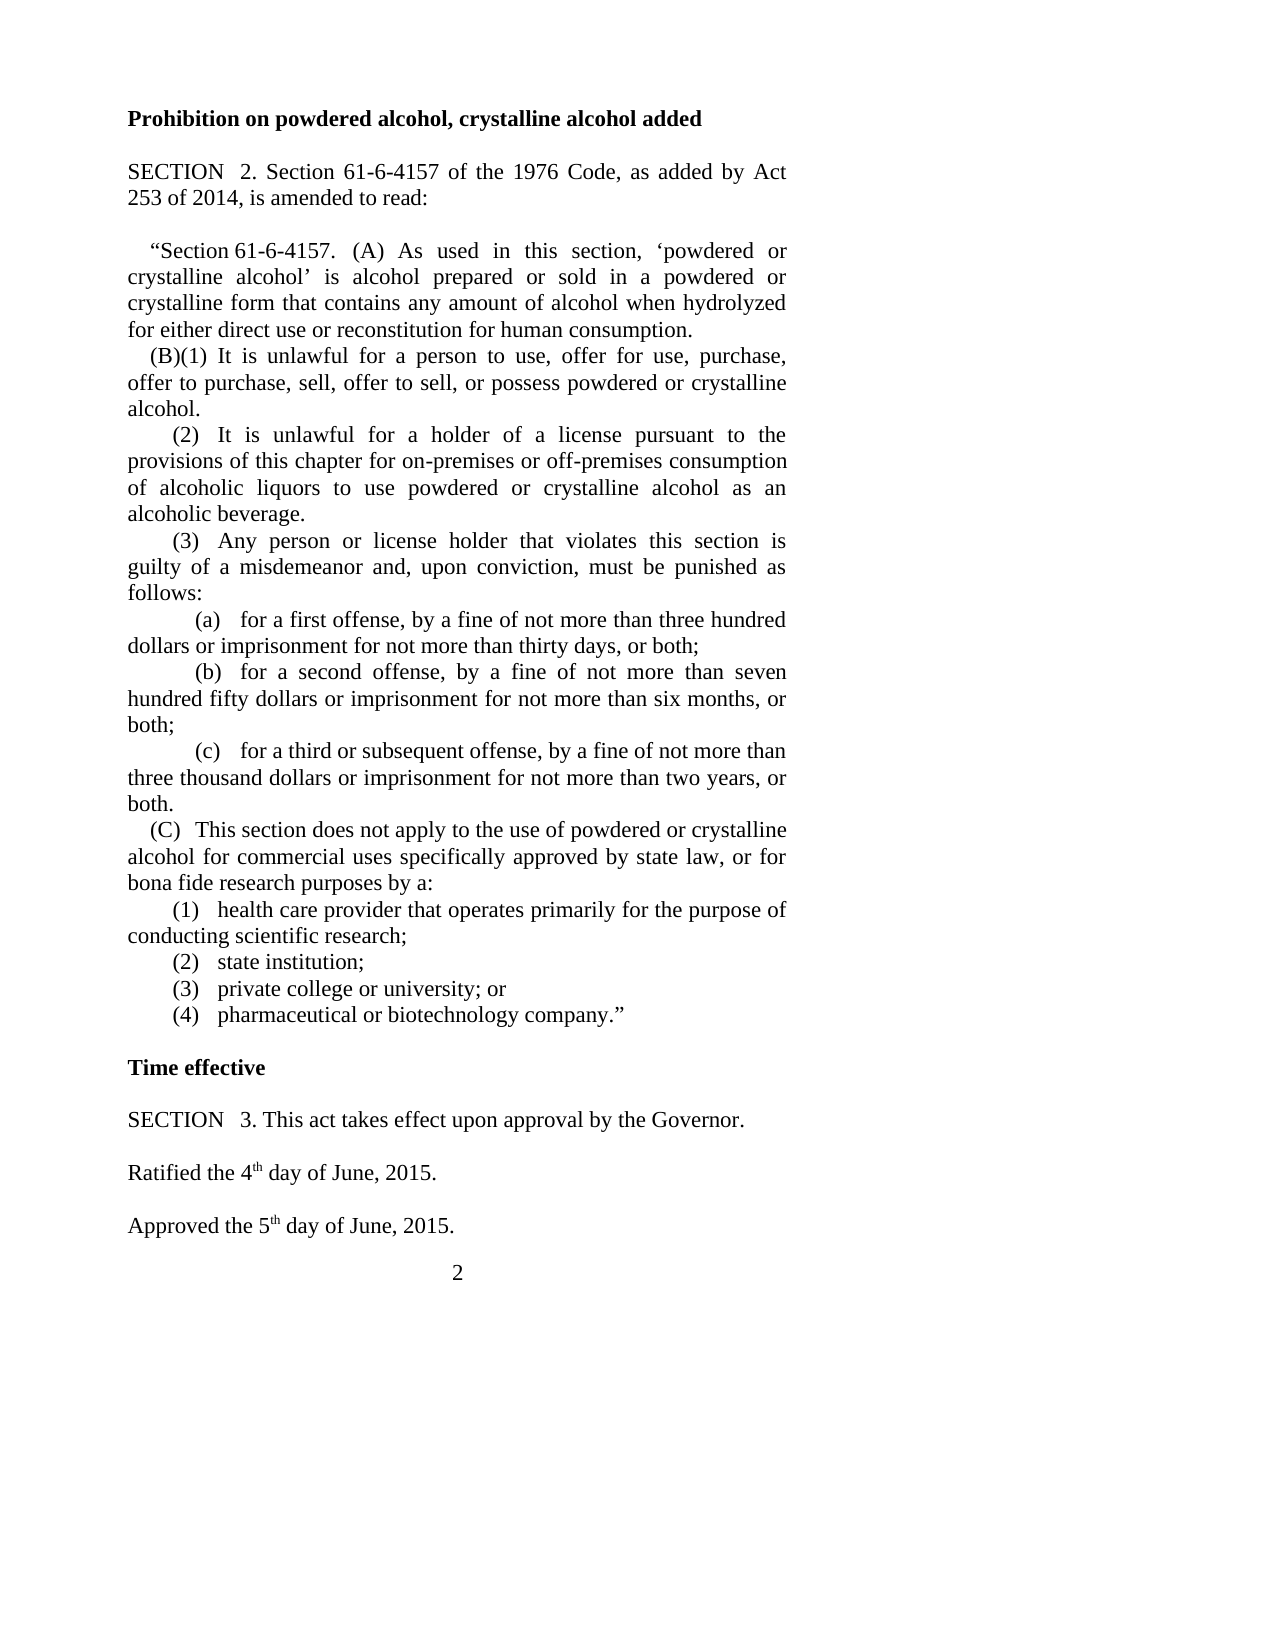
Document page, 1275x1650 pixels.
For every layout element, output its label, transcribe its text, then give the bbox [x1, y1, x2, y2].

text (B)(1) It is unlawful for a person to use, offer for use, purchase, offer to purchase, sell, offer to sell, or possess powdered or crystalline alcohol. [127, 342, 787, 421]
text Time effective [127, 1054, 787, 1080]
text Approved the 5th day of June, 2015. [127, 1212, 787, 1238]
text (a) for a first offense, by a fine of not more than three hundred dollars or imprisonment for not more than thirty days, or both; [127, 606, 787, 658]
text (3) Any person or license holder that violates this section is guilty of a misdemeanor and, upon conviction, must be punished as follows: [127, 527, 787, 606]
text SECTION 3. This act takes effect upon approval by the Governor. [127, 1106, 787, 1133]
text (2) state institution; [127, 948, 787, 975]
text (1) health care provider that operates primarily for the purpose of conducting scientific research; [127, 896, 787, 948]
text “Section 61-6-4157. (A) As used in this section, ‘powdered or crystalline alcohol’ is alcohol prepared or sold in a powdered or crystalline form that contains any amount of alcohol when hydrolyzed for either direct use or reconstitution for human consumption. [127, 237, 787, 342]
text Ratified the 4th day of June, 2015. [127, 1159, 787, 1186]
text (4) pharmaceutical or biotechnology company.” [127, 1001, 787, 1027]
text (b) for a second offense, by a fine of not more than seven hundred fifty dollars or imprisonment for not more than six months, or both; [127, 658, 787, 737]
text (C) This section does not apply to the use of powdered or crystalline alcohol for commercial uses specifically approved by state law, or for bona fide research purposes by a: [127, 817, 787, 896]
text SECTION 2. Section 61-6-4157 of the 1976 Code, as added by Act 253 of 2014, is amended to read: [127, 158, 787, 210]
text (c) for a third or subsequent offense, by a fine of not more than three thousand dollars or imprisonment for not more than two years, or both. [127, 737, 787, 817]
text (3) private college or university; or [127, 975, 787, 1001]
text Prohibition on powdered alcohol, crystalline alcohol added [127, 105, 787, 131]
text (2) It is unlawful for a holder of a license pursuant to the provisions of this chapter for on-premises or off-premises consumption of alcoholic liquors to use powdered or crystalline alcohol as an alcoholic beverage. [127, 421, 787, 527]
